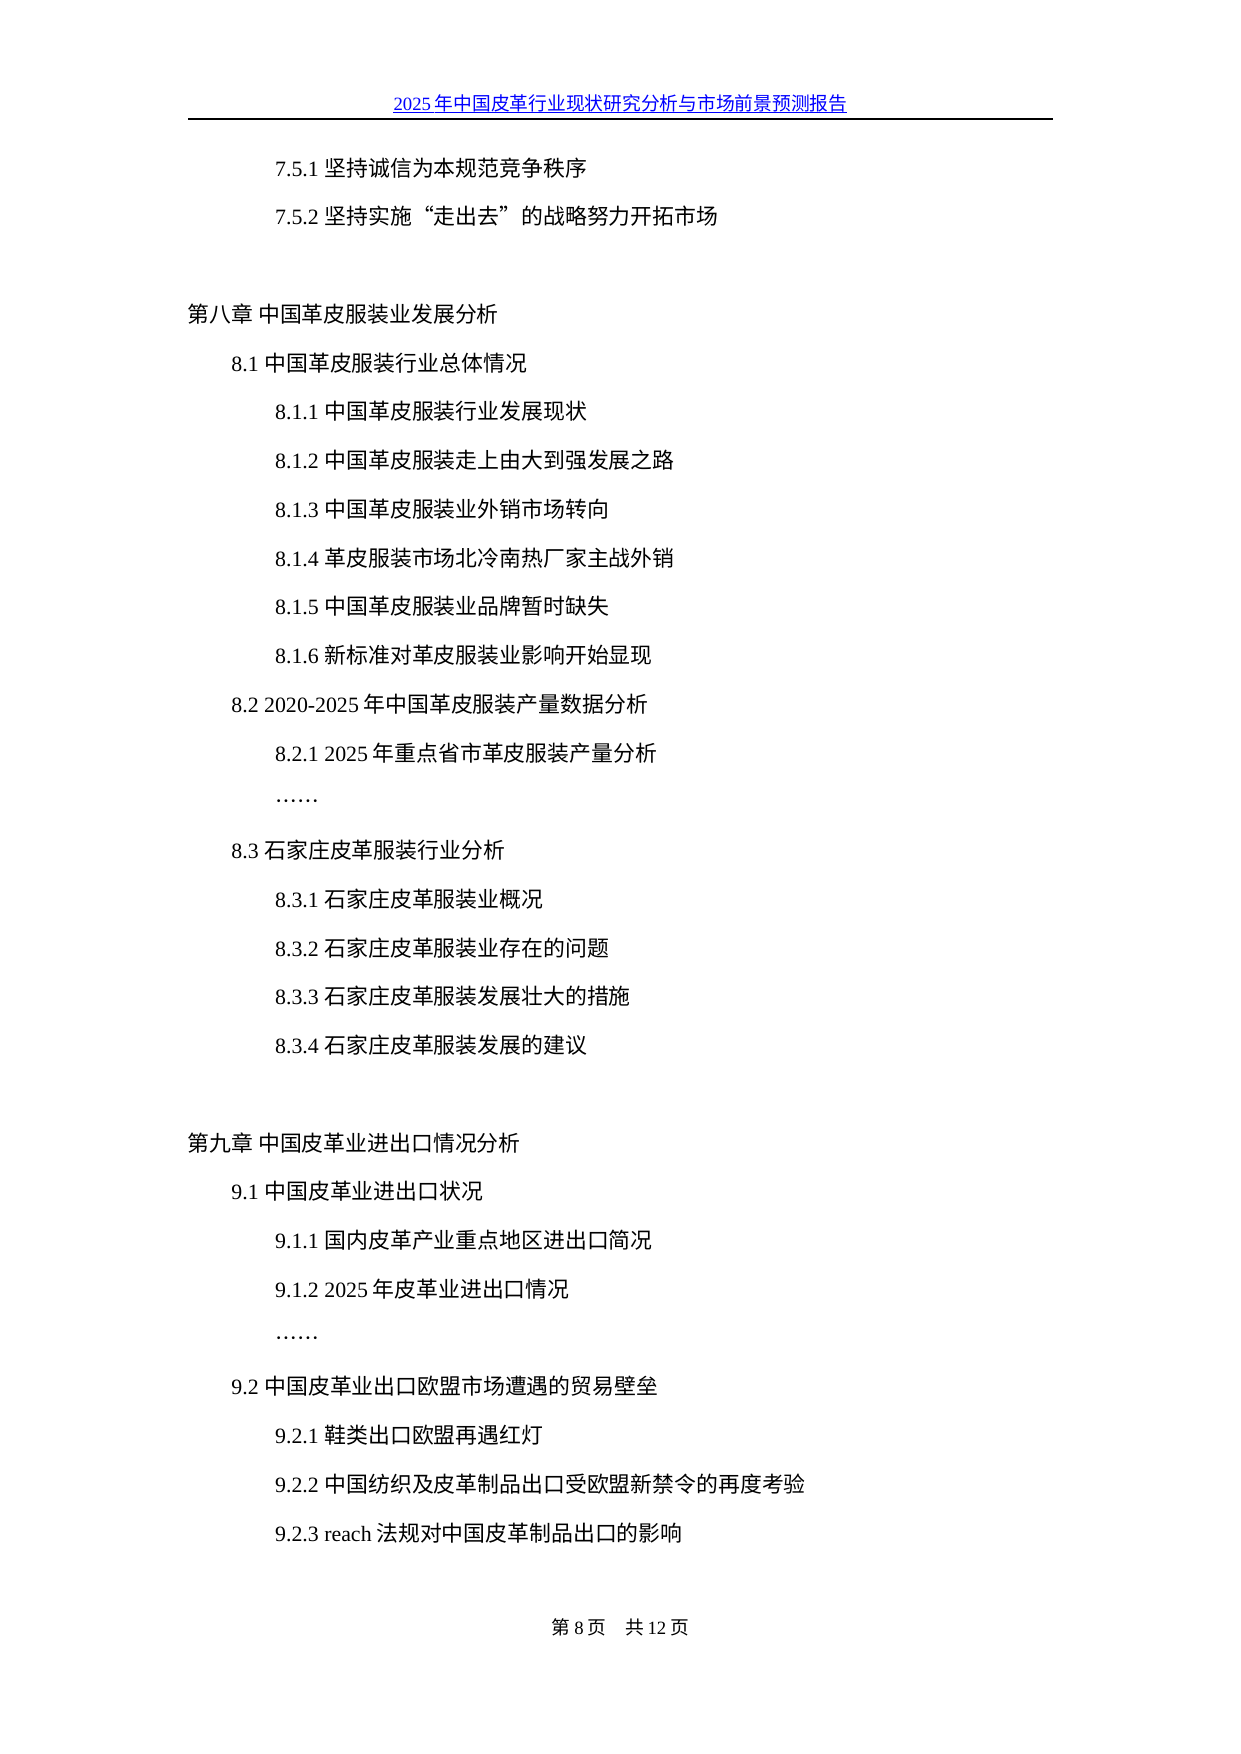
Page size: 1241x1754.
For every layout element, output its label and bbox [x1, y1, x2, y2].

text [187, 150, 1053, 1548]
